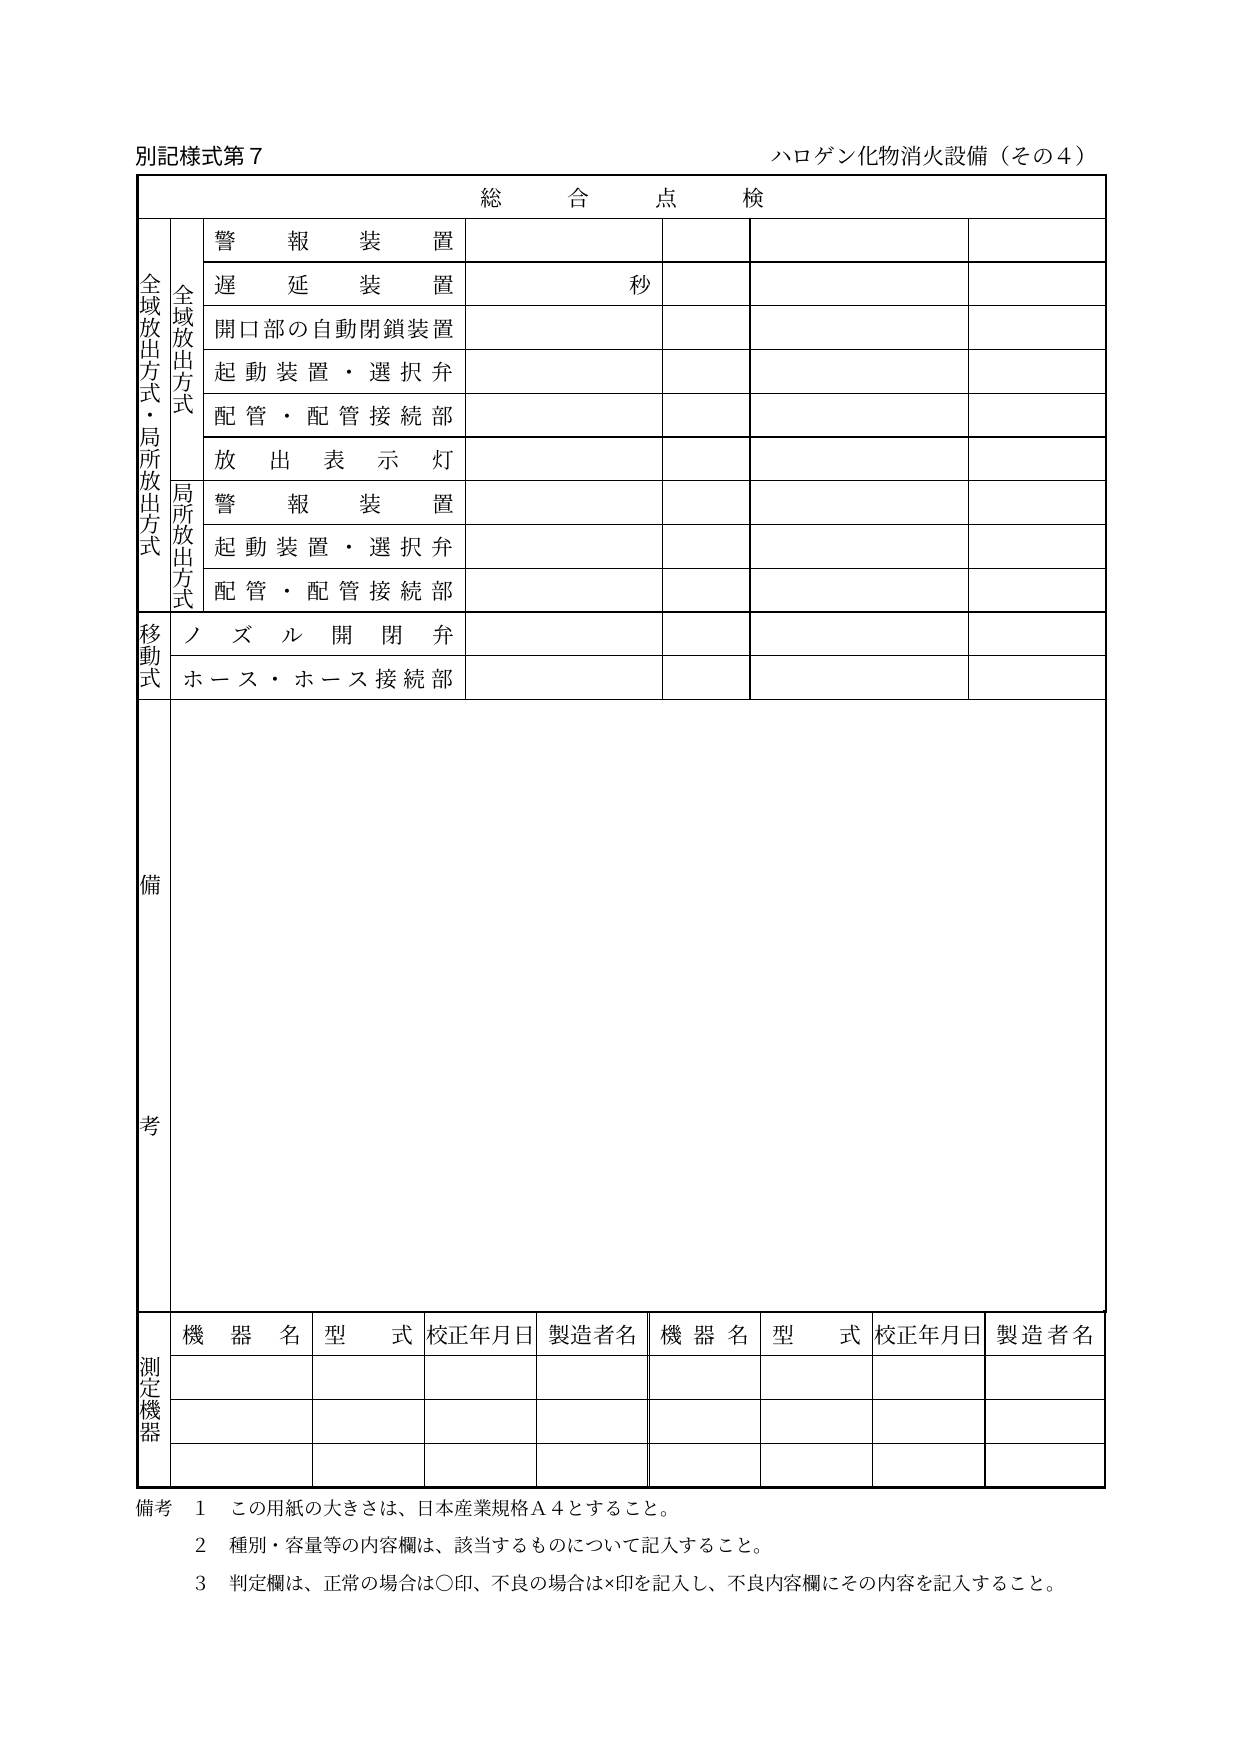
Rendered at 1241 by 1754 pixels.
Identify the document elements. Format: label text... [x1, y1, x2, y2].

table_cell 警報装置 [204, 219, 465, 261]
table_cell [969, 613, 1105, 655]
table_cell [969, 306, 1105, 349]
table_cell [873, 1444, 984, 1486]
table_cell [751, 481, 968, 524]
table_cell [537, 1356, 647, 1399]
table_cell [650, 1444, 760, 1486]
table_cell 放出表示灯 [204, 438, 465, 480]
table_cell [663, 613, 749, 655]
table_cell [969, 438, 1105, 480]
table_cell [425, 1444, 536, 1486]
table_cell 警報装置 [204, 481, 465, 524]
table_cell [425, 1356, 536, 1399]
text 別記様式第７ ハロゲン化物消火設備（その４） [135, 136, 1105, 174]
table_cell [751, 613, 968, 655]
table_cell [663, 394, 749, 436]
table_cell [969, 656, 1105, 699]
table_cell 秒 [466, 263, 662, 305]
table_cell 機器名 [171, 1313, 312, 1355]
table_cell [466, 613, 662, 655]
text 備考 １ この用紙の大きさは、日本産業規格Ａ４とすること。 [135, 1488, 1105, 1526]
table_cell 開口部の自動閉鎖装置 [204, 306, 465, 349]
table_cell [751, 569, 968, 611]
table_cell [466, 656, 662, 699]
table_cell [171, 1356, 312, 1399]
table_cell [969, 350, 1105, 393]
table_cell ホース・ホース接続部 [171, 656, 465, 699]
table_cell [663, 263, 749, 305]
table_cell [663, 219, 749, 261]
table_cell [425, 1400, 536, 1443]
table_cell [969, 569, 1105, 611]
table_cell 起動装置・選択弁 [204, 525, 465, 568]
table_cell [313, 1400, 424, 1443]
table_cell 製造者名 [537, 1313, 647, 1355]
table_cell [171, 1444, 312, 1486]
table_cell [466, 350, 662, 393]
table_cell [751, 263, 968, 305]
table_cell 型式 [761, 1313, 872, 1355]
table_cell [751, 438, 968, 480]
table_cell 移動式 [139, 613, 170, 699]
table_cell [171, 700, 1105, 1311]
table_cell [751, 306, 968, 349]
table_cell 配管・配管接続部 [204, 569, 465, 611]
text ３ 判定欄は、正常の場合は○印、不良の場合は×印を記入し、不良内容欄にその内容を記入すること。 [135, 1563, 1105, 1601]
table_cell 機器名 [650, 1313, 760, 1355]
table_cell 全域放出方式 [171, 219, 203, 480]
table_cell [171, 1400, 312, 1443]
table_cell [969, 525, 1105, 568]
table_cell 型式 [313, 1313, 424, 1355]
table_cell ノズル開閉弁 [171, 613, 465, 655]
text ２ 種別・容量等の内容欄は、該当するものについて記入すること。 [135, 1526, 1105, 1563]
table_cell [466, 438, 662, 480]
table_cell [650, 1400, 760, 1443]
table_cell 遅延装置 [204, 263, 465, 305]
table_cell 測定機器 [139, 1313, 170, 1486]
table_cell [663, 656, 749, 699]
table_cell [986, 1400, 1104, 1443]
table_cell [650, 1356, 760, 1399]
table_cell [761, 1444, 872, 1486]
table_cell [663, 350, 749, 393]
table_cell [466, 525, 662, 568]
table_cell 配管・配管接続部 [204, 394, 465, 436]
table_cell [873, 1356, 984, 1399]
table_cell [761, 1400, 872, 1443]
table_cell 製造者名 [986, 1313, 1104, 1355]
table_cell [986, 1444, 1104, 1486]
table_cell [761, 1356, 872, 1399]
table_cell [751, 525, 968, 568]
table_cell [751, 656, 968, 699]
table_cell [663, 306, 749, 349]
table_cell [466, 481, 662, 524]
table_cell [663, 438, 749, 480]
table_cell 校正年月日 [873, 1313, 984, 1355]
table_cell [969, 263, 1105, 305]
table_cell [969, 394, 1105, 436]
table_cell 校正年月日 [425, 1313, 536, 1355]
table_cell [751, 219, 968, 261]
table_cell [969, 481, 1105, 524]
table_cell [751, 350, 968, 393]
table_cell 局所放出方式 [171, 481, 203, 611]
table_cell 備 考 [139, 700, 170, 1311]
table_header 総 合 点 検 [139, 176, 1105, 218]
table_cell [663, 525, 749, 568]
table_cell [466, 306, 662, 349]
table_cell [537, 1444, 647, 1486]
table_cell [986, 1356, 1104, 1399]
table_cell 全域放出方式・局所放出方式 [139, 219, 170, 611]
table_cell [969, 219, 1105, 261]
table_cell [537, 1400, 647, 1443]
table_cell [663, 481, 749, 524]
table_cell 起動装置・選択弁 [204, 350, 465, 393]
table_cell [466, 569, 662, 611]
table_cell [466, 394, 662, 436]
table_cell [313, 1356, 424, 1399]
table_cell [313, 1444, 424, 1486]
table_cell [466, 219, 662, 261]
table_cell [751, 394, 968, 436]
table_cell [873, 1400, 984, 1443]
table_cell [663, 569, 749, 611]
